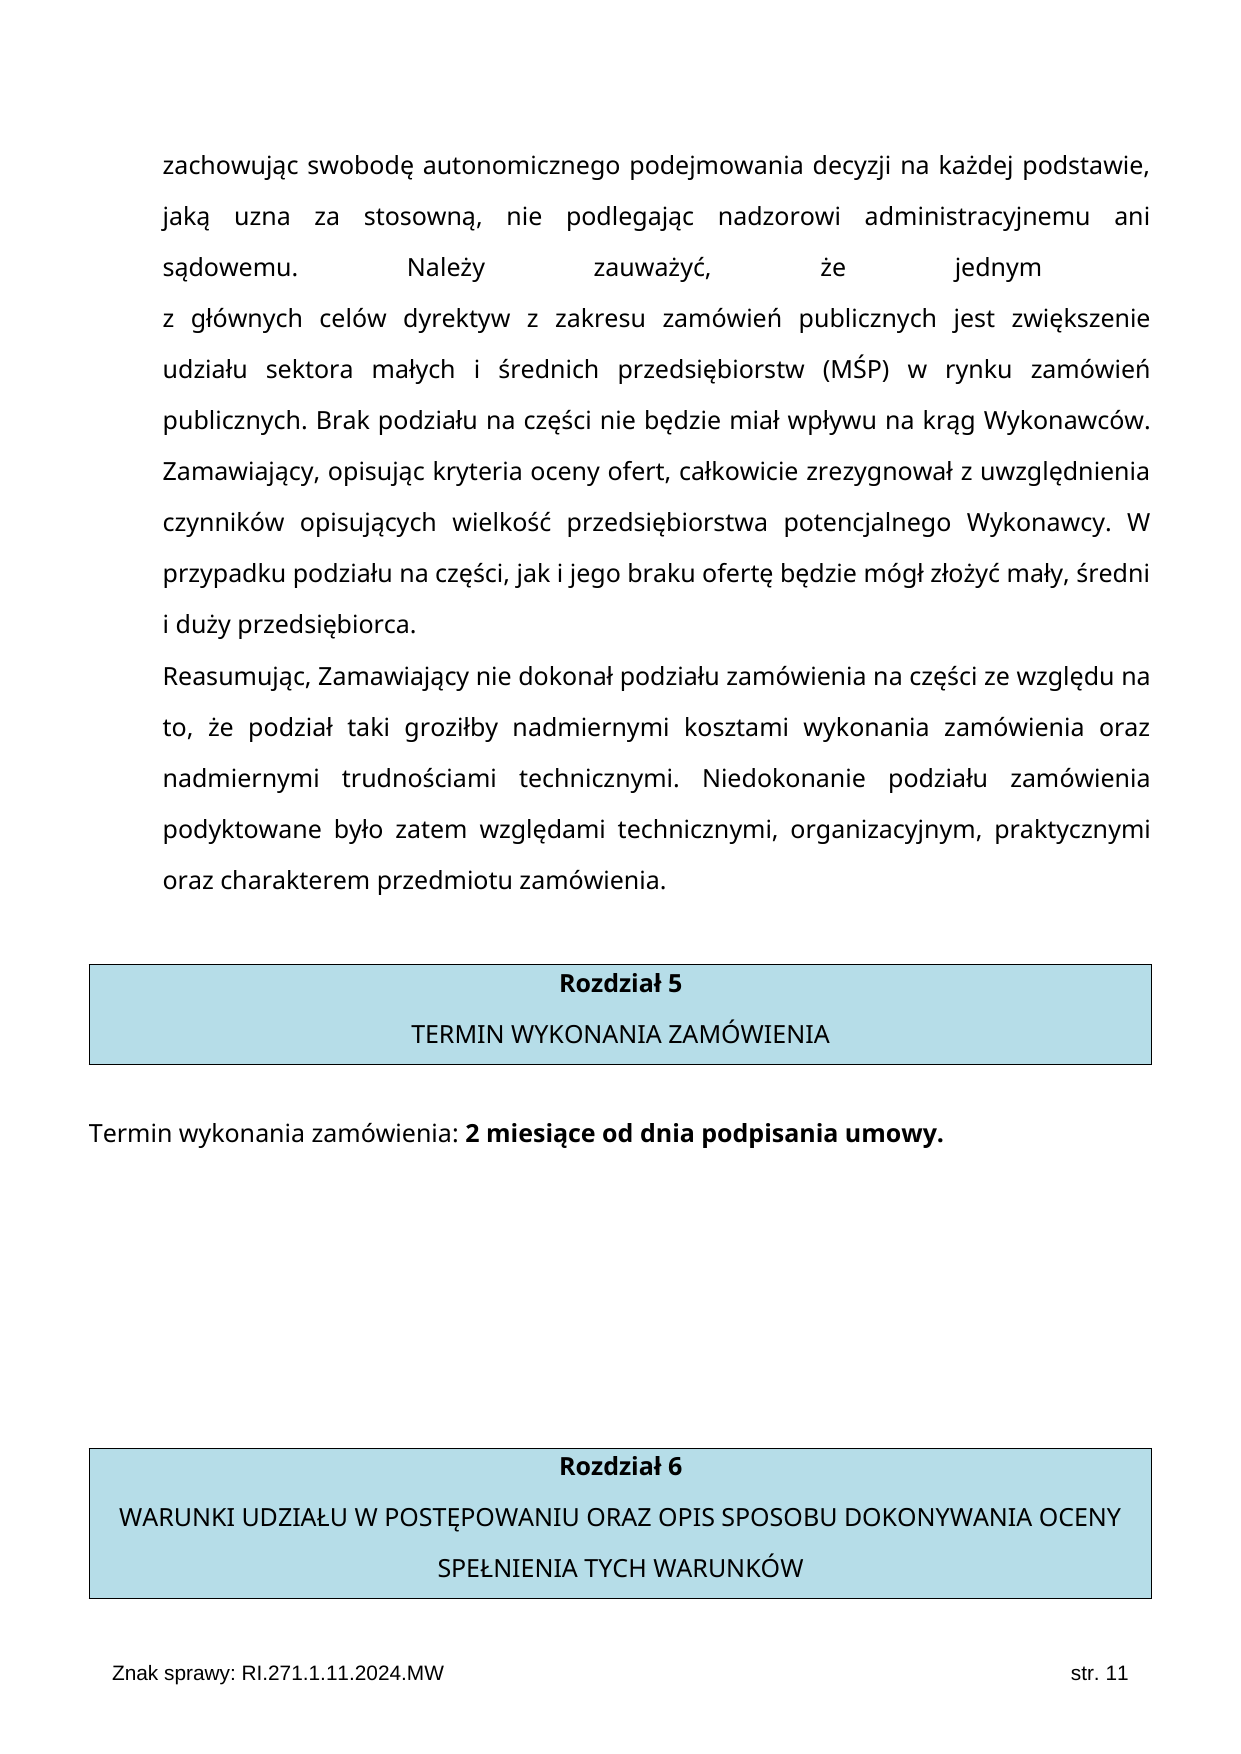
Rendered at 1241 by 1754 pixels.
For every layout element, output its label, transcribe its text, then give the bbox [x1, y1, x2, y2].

table_header Rozdział 6 WARUNKI UDZIAŁU W POSTĘPOWANIU ORAZ OPIS SPOSOBU DOKONYWANIA OCENY SPEŁNIENIA TYCH WARUNKÓW [90, 1449, 1151, 1598]
text Termin wykonania zamówienia: 2 miesiące od dnia podpisania umowy. [89, 1116, 1152, 1150]
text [162, 148, 1152, 641]
text Reasumując, Zamawiający nie dokonał podziału zamówienia na części ze względu na to, że podział taki groziłby nadmiernymi kosztami wykonania zamówienia oraz nadmiernymi trudnościami technicznymi. Niedokonanie podziału zamówienia podyktowane było zatem względami technicznymi, organizacyjnym, praktycznymi oraz charakterem przedmiotu zamówienia. [162, 658, 1152, 896]
table_header Rozdział 5 TERMIN WYKONANIA ZAMÓWIENIA [90, 965, 1151, 1064]
